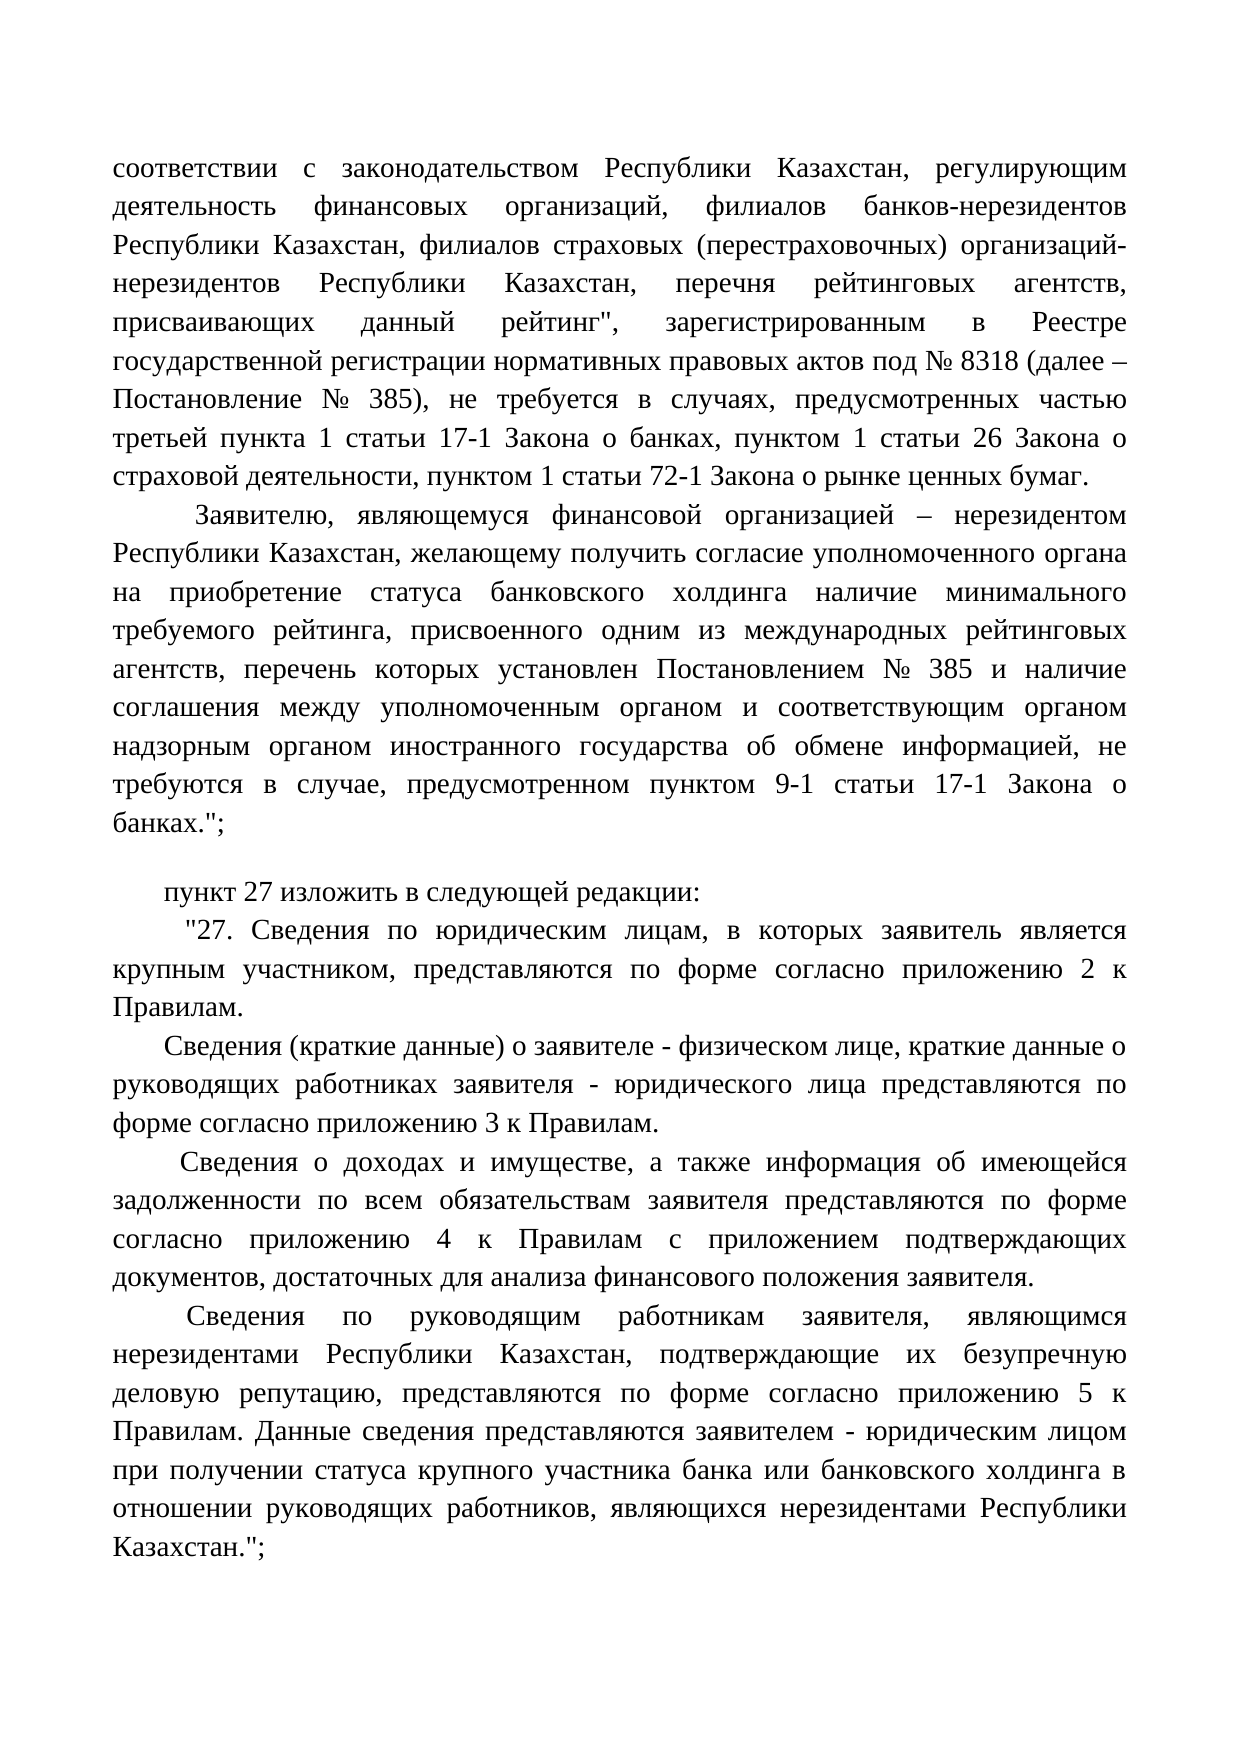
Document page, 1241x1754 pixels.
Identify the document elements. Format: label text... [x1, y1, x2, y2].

text "27. Сведения по юридическим лицам, в которых заявитель является крупным участником, представляются по форме согласно приложению 2 к Правилам. [112, 912, 1128, 1023]
text пункт 27 изложить в следующей редакции: [112, 874, 1128, 907]
text Заявителю, являющемуся финансовой организацией – нерезидентом Республики Казахстан, желающему получить согласие уполномоченного органа на приобретение статуса банковского холдинга наличие минимального требуемого рейтинга, присвоенного одним из международных рейтинговых агентств, перечень которых установлен Постановлением № 385 и наличие соглашения между уполномоченным органом и соответствующим органом надзорным органом иностранного государства об обмене информацией, не требуются в случае, предусмотренном пунктом 9-1 статьи 17-1 Закона о банках."; [112, 497, 1128, 839]
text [112, 150, 1128, 492]
text Сведения о доходах и имуществе, а также информация об имеющейся задолженности по всем обязательствам заявителя представляются по форме согласно приложению 4 к Правилам с приложением подтверждающих документов, достаточных для анализа финансового положения заявителя. [112, 1144, 1128, 1293]
text Сведения по руководящим работникам заявителя, являющимся нерезидентами Республики Казахстан, подтверждающие их безупречную деловую репутацию, представляются по форме согласно приложению 5 к Правилам. Данные сведения представляются заявителем - юридическим лицом при получении статуса крупного участника банка или банковского холдинга в отношении руководящих работников, являющихся нерезидентами Республики Казахстан."; [112, 1298, 1128, 1563]
text Сведения (краткие данные) о заявителе - физическом лице, краткие данные о руководящих работниках заявителя - юридического лица представляются по форме согласно приложению 3 к Правилам. [112, 1028, 1128, 1139]
